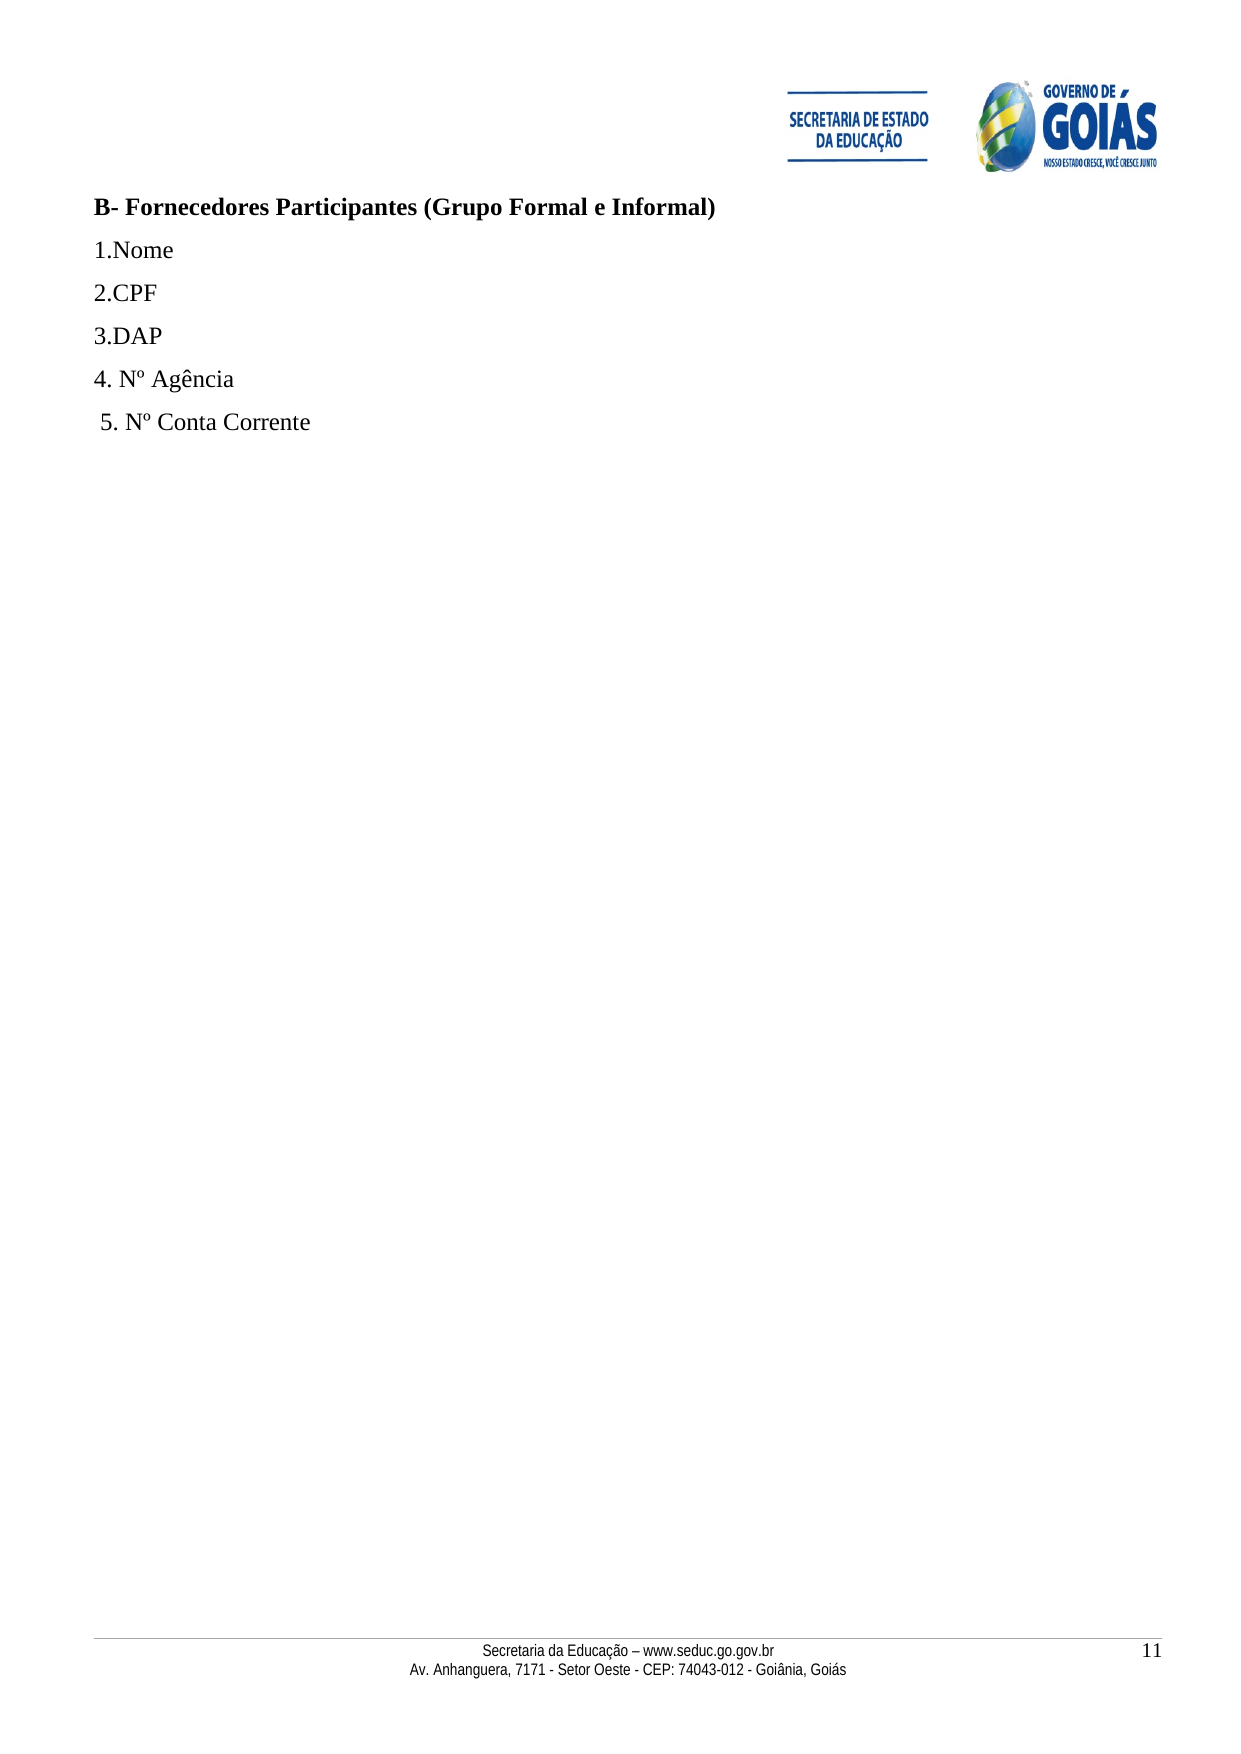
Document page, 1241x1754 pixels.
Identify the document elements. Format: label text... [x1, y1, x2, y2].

text B- Fornecedores Participantes (Grupo Formal e Informal) [94, 192, 1162, 220]
text 5. Nº Conta Corrente [94, 407, 1162, 436]
picture [782, 75, 1163, 178]
text 3.DAP [94, 321, 1162, 350]
text 2.CPF [94, 278, 1162, 307]
text 4. Nº Agência [94, 364, 1162, 393]
text 1.Nome [94, 235, 1162, 263]
